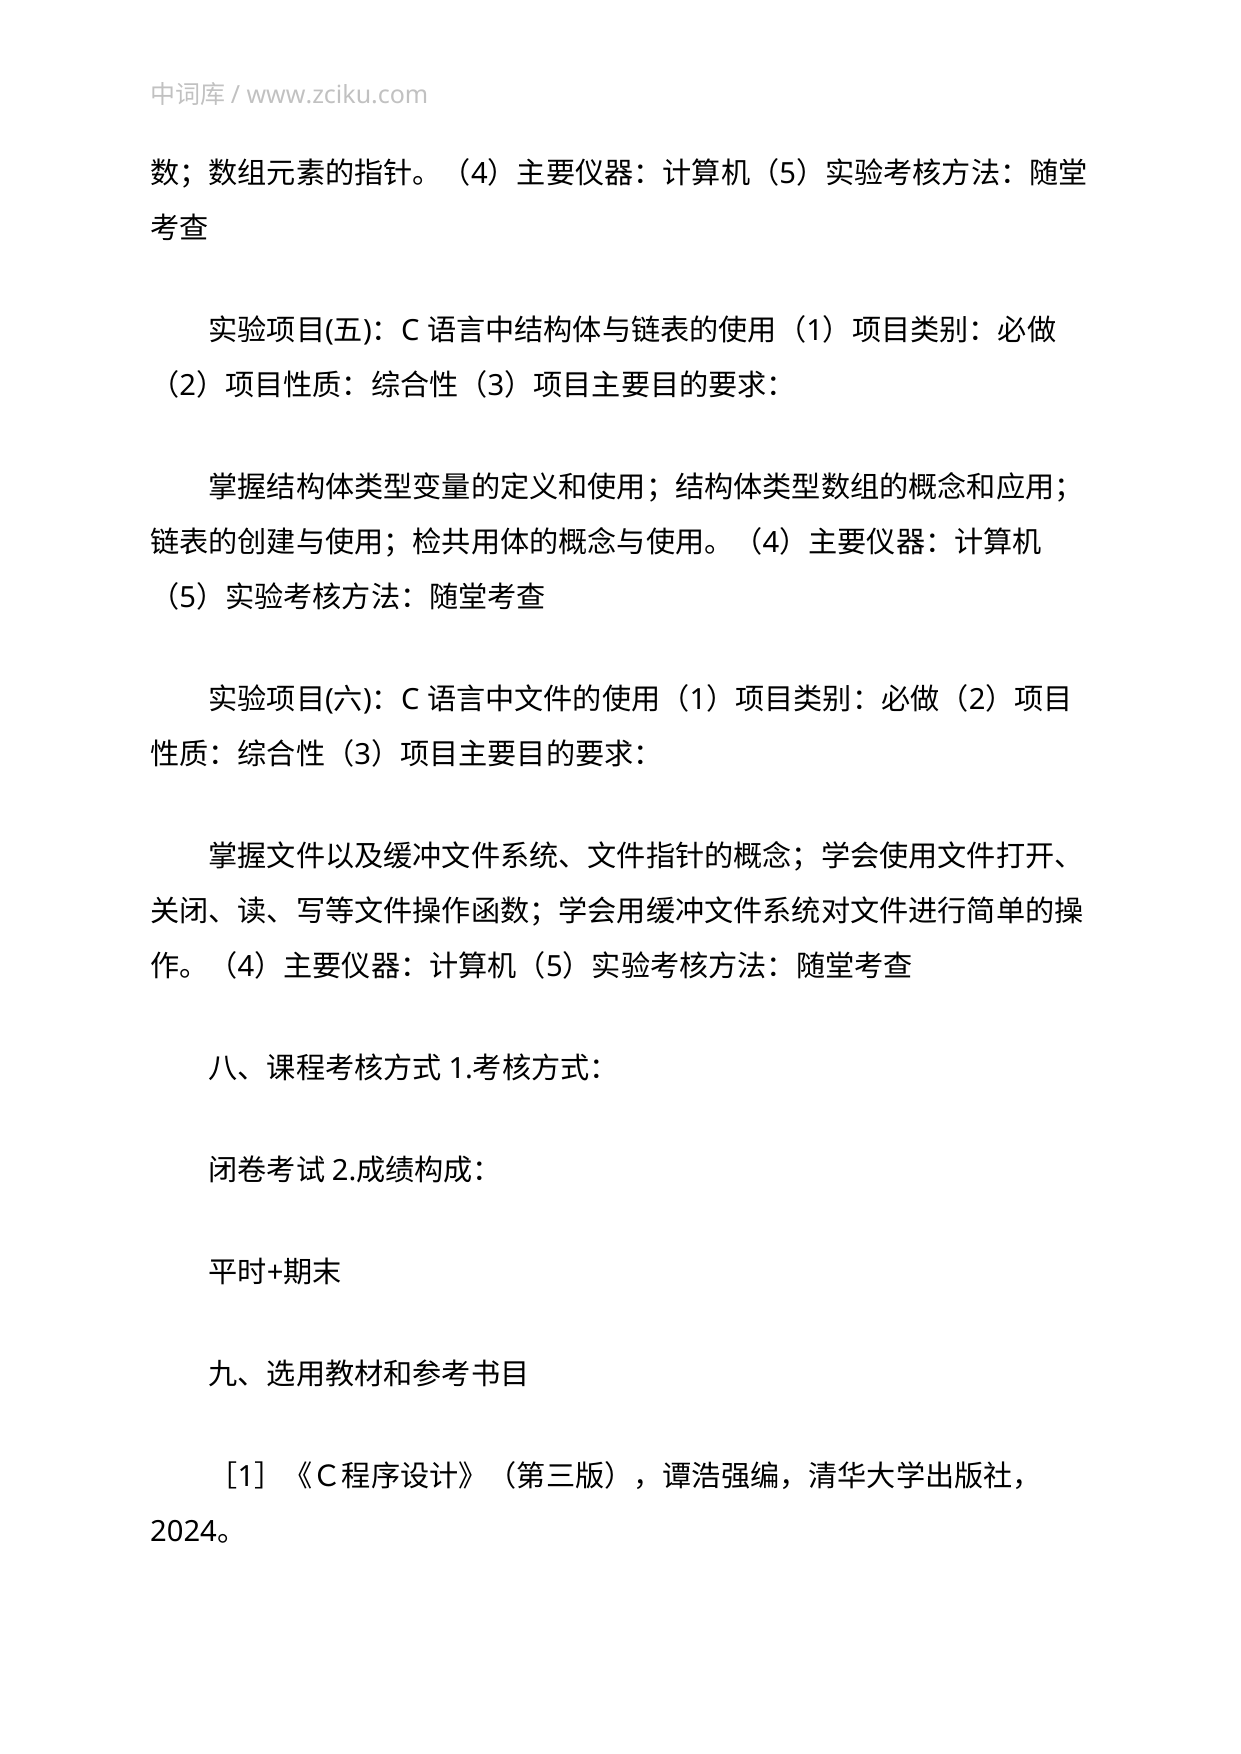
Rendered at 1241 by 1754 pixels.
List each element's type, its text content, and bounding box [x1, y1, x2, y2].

text 八、课程考核方式 1.考核方式： [150, 1044, 1090, 1087]
text 掌握结构体类型变量的定义和使用；结构体类型数组的概念和应用；链表的创建与使用；检共用体的概念与使用。（4）主要仪器：计算机（5）实验考核方法：随堂考查 [150, 464, 1090, 616]
text 平时+期末 [150, 1248, 1090, 1291]
text 实验项目(六)：C 语言中文件的使用（1）项目类别：必做（2）项目性质：综合性（3）项目主要目的要求： [150, 676, 1090, 773]
text ［1］《Ｃ程序设计》（第三版），谭浩强编，清华大学出版社，2024。 [150, 1452, 1090, 1549]
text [150, 150, 1090, 247]
text 实验项目(五)：C 语言中结构体与链表的使用（1）项目类别：必做（2）项目性质：综合性（3）项目主要目的要求： [150, 307, 1090, 404]
text 闭卷考试 2.成绩构成： [150, 1146, 1090, 1189]
text 掌握文件以及缓冲文件系统、文件指针的概念；学会使用文件打开、关闭、读、写等文件操作函数；学会用缓冲文件系统对文件进行简单的操作。（4）主要仪器：计算机（5）实验考核方法：随堂考查 [150, 833, 1090, 985]
text 九、选用教材和参考书目 [150, 1350, 1090, 1393]
